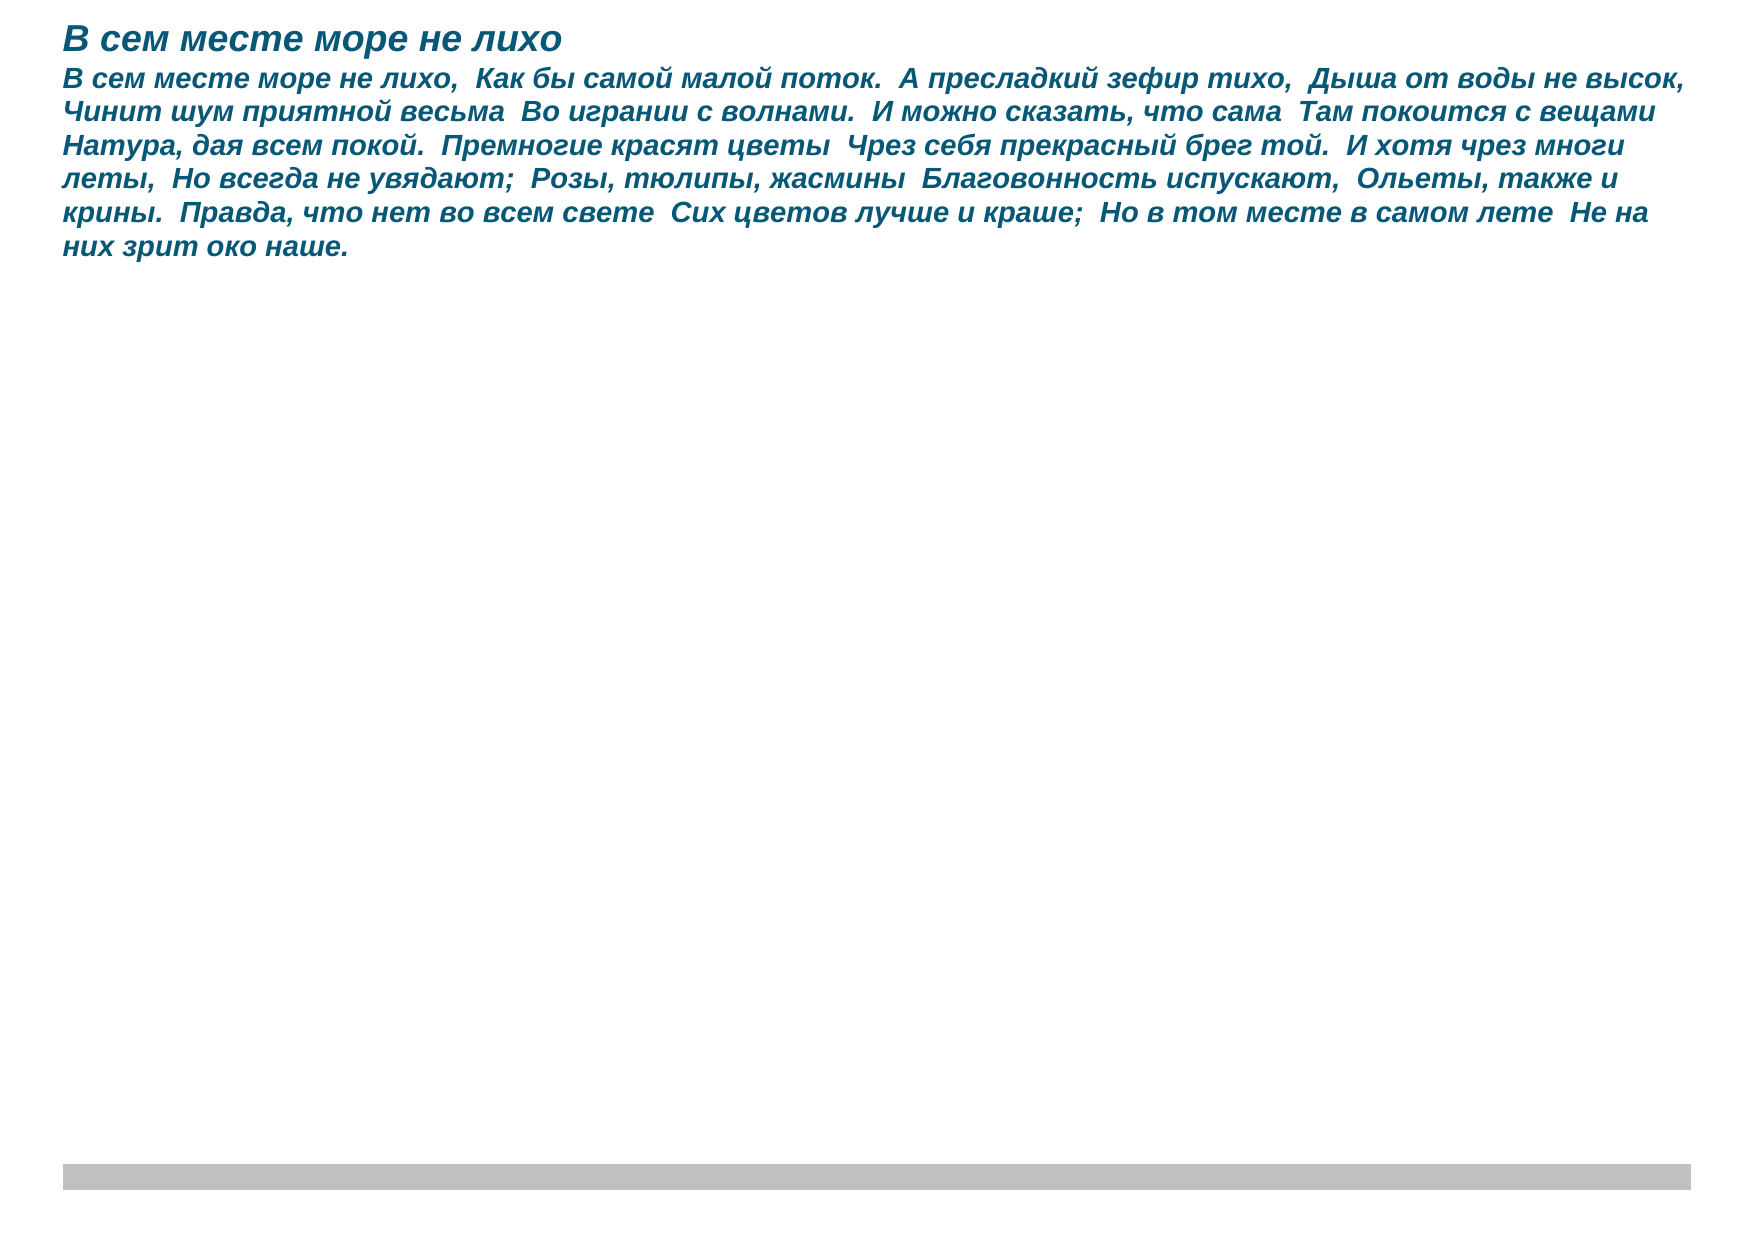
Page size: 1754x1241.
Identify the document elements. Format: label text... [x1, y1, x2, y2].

subtitle В сем месте море не лихо [62, 17, 1691, 60]
text В сем месте море не лихо, [62, 61, 1691, 262]
